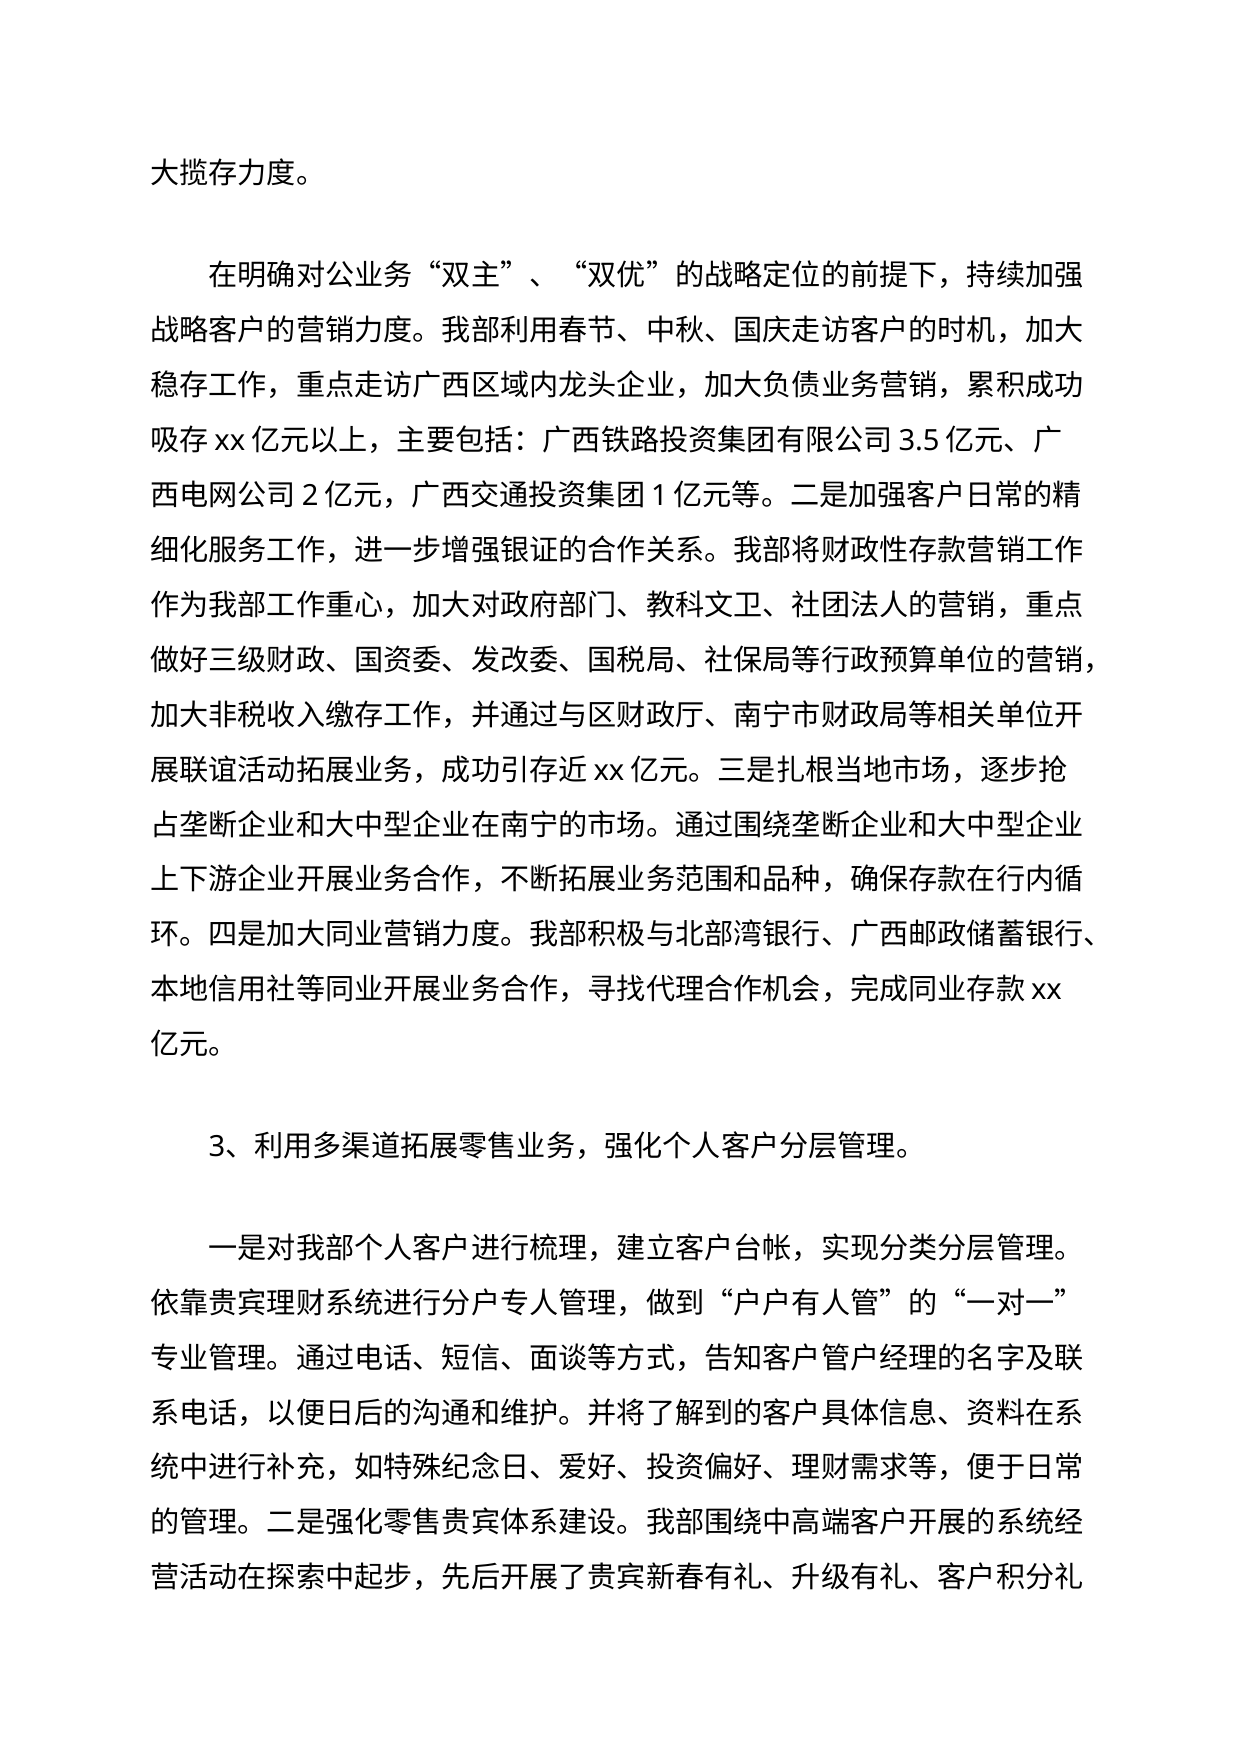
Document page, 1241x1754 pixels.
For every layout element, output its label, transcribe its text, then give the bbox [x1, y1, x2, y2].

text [150, 1224, 1090, 1596]
text 在明确对公业务“双主”、“双优”的战略定位的前提下，持续加强战略客户的营销力度。我部利用春节、中秋、国庆走访客户的时机，加大稳存工作，重点走访广西区域内龙头企业，加大负债业务营销，累积成功吸存xx亿元以上，主要包括：广西铁路投资集团有限公司3.5亿元、广西电网公司2亿元，广西交通投资集团1亿元等。二是加强客户日常的精细化服务工作，进一步增强银证的合作关系。我部将财政性存款营销工作作为我部工作重心，加大对政府部门、教科文卫、社团法人的营销，重点做好三级财政、国资委、发改委、国税局、社保局等行政预算单位的营销，加大非税收入缴存工作，并通过与区财政厅、南宁市财政局等相关单位开展联谊活动拓展业务，成功引存近xx亿元。三是扎根当地市场，逐步抢占垄断企业和大中型企业在南宁的市场。通过围绕垄断企业和大中型企业上下游企业开展业务合作，不断拓展业务范围和品种，确保存款在行内循环。四是加大同业营销力度。我部积极与北部湾银行、广西邮政储蓄银行、本地信用社等同业开展业务合作，寻找代理合作机会，完成同业存款xx亿元。 [150, 252, 1090, 1063]
text 3、利用多渠道拓展零售业务，强化个人客户分层管理。 [150, 1122, 1090, 1165]
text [150, 150, 1090, 192]
